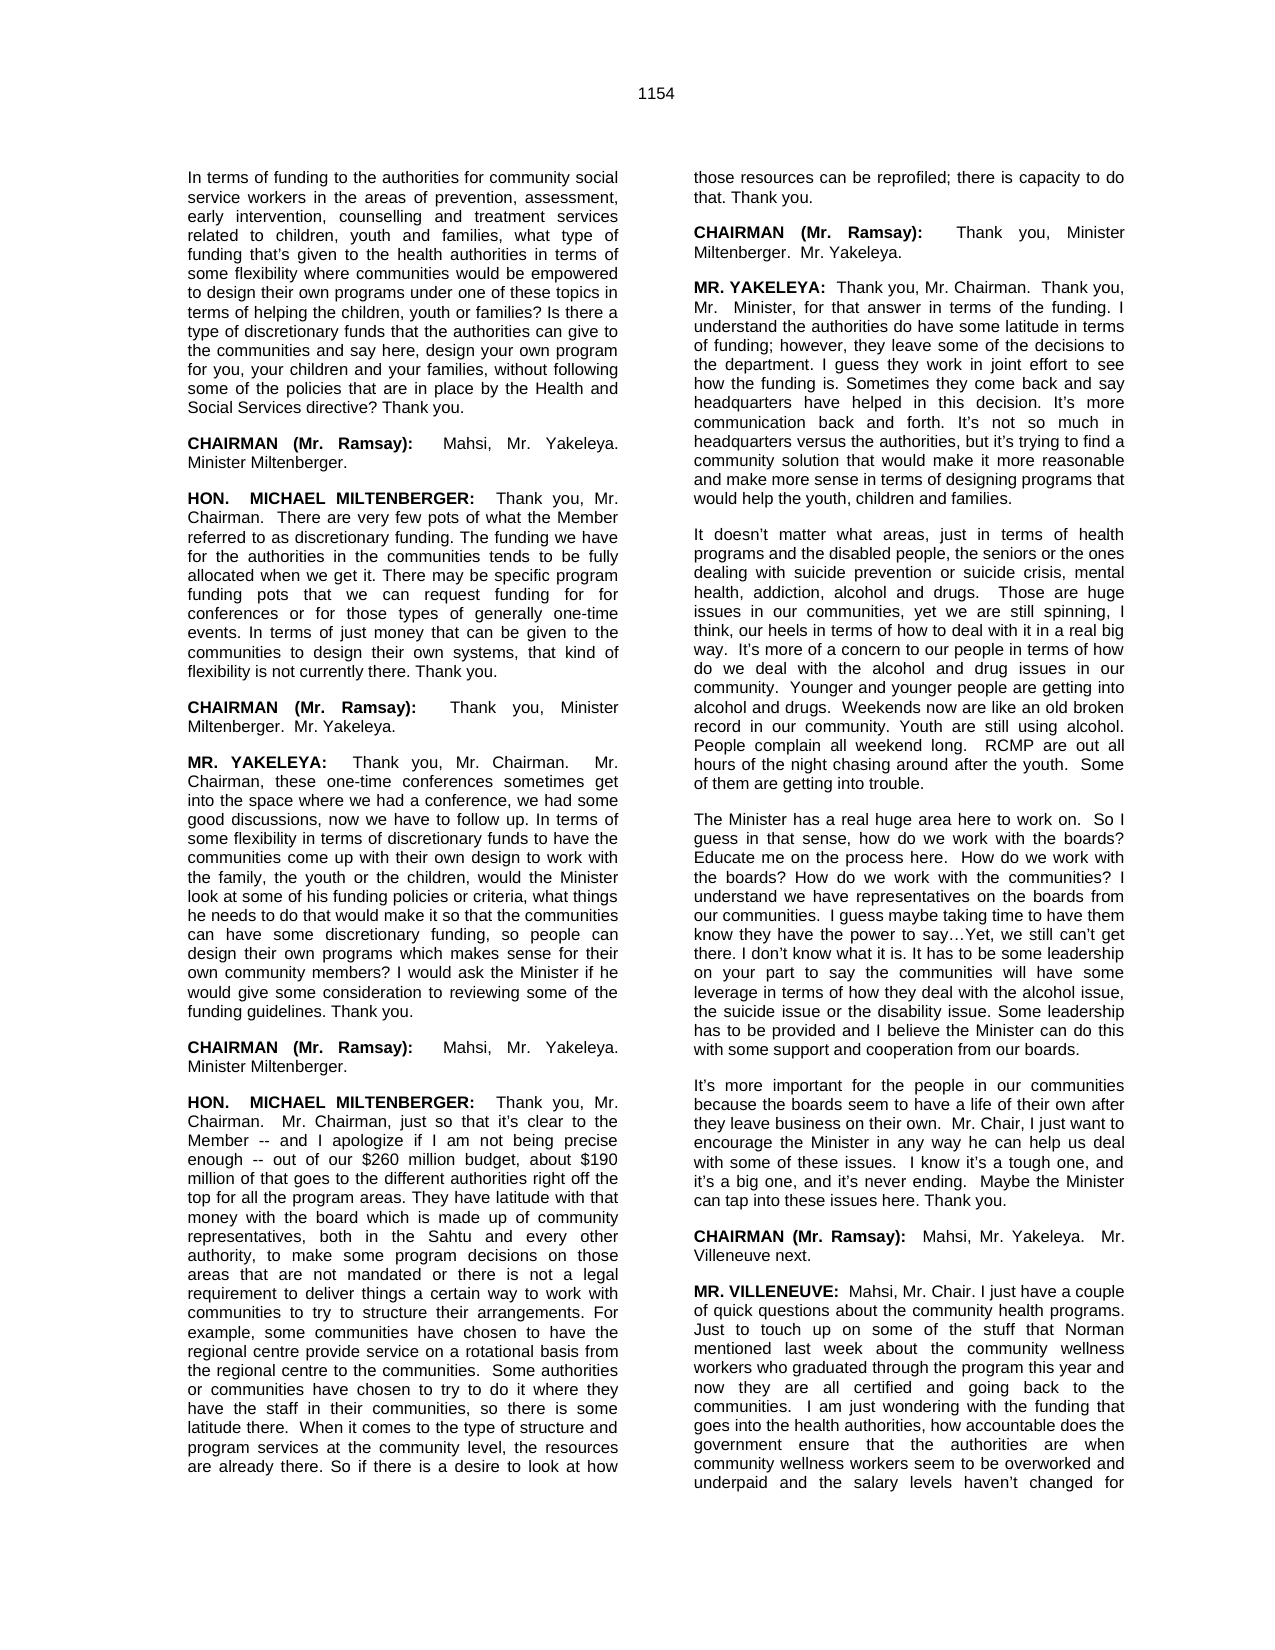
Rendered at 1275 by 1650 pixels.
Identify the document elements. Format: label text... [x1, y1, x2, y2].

text CHAIRMAN (Mr. Ramsay): Mahsi, Mr. Yakeleya. Minister Miltenberger. [187, 434, 619, 472]
text CHAIRMAN (Mr. Ramsay): Thank you, Minister Miltenberger. Mr. Yakeleya. [694, 223, 1125, 262]
text MR. YAKELEYA: Thank you, Mr. Chairman. Mr. Chairman, these one-time conferences sometimes get into the space where we had a conference, we had some good discussions, now we have to follow up. In terms of some flexibility in terms of discretionary funds to have the communities come up with their own design to work with the family, the youth or the children, would the Minister look at some of his funding policies or criteria, what things he needs to do that would make it so that the communities can have some discretionary funding, so people can design their own programs which makes sense for their own community members? I would ask the Minister if he would give some consideration to reviewing some of the funding guidelines. Thank you. [187, 752, 619, 1021]
text It doesn’t matter what areas, just in terms of health programs and the disabled people, the seniors or the ones dealing with suicide prevention or suicide crisis, mental health, addiction, alcohol and drugs. Those are huge issues in our communities, yet we are still spinning, I think, our heels in terms of how to deal with it in a real big way. It’s more of a concern to our people in terms of how do we deal with the alcohol and drug issues in our community. Younger and younger people are getting into alcohol and drugs. Weekends now are like an old broken record in our community. Youth are still using alcohol. People complain all weekend long. RCMP are out all hours of the night chasing around after the youth. Some of them are getting into trouble. [694, 525, 1125, 793]
text MR. YAKELEYA: Thank you, Mr. Chairman. Thank you, Mr. Minister, for that answer in terms of the funding. I understand the authorities do have some latitude in terms of funding; however, they leave some of the decisions to the department. I guess they work in joint effort to see how the funding is. Sometimes they come back and say headquarters have helped in this decision. It’s more communication back and forth. It’s not so much in headquarters versus the authorities, but it’s trying to find a community solution that would make it more reasonable and make more sense in terms of designing programs that would help the youth, children and families. [694, 278, 1125, 508]
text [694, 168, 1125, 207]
text The Minister has a real huge area here to work on. So I guess in that sense, how do we work with the boards? Educate me on the process here. How do we work with the boards? How do we work with the communities? I understand we have representatives on the boards from our communities. I guess maybe taking time to have them know they have the power to say…Yet, we still can’t get there. I don’t know what it is. It has to be some leadership on your part to say the communities will have some leverage in terms of how they deal with the alcohol issue, the suicide issue or the disability issue. Some leadership has to be provided and I believe the Minister can do this with some support and cooperation from our boards. [694, 810, 1125, 1059]
text CHAIRMAN (Mr. Ramsay): Mahsi, Mr. Yakeleya. Mr. Villeneuve next. [694, 1227, 1125, 1265]
text It’s more important for the people in our communities because the boards seem to have a life of their own after they leave business on their own. Mr. Chair, I just want to encourage the Minister in any way he can help us deal with some of these issues. I know it’s a tough one, and it’s a big one, and it’s never ending. Maybe the Minister can tap into these issues here. Thank you. [694, 1076, 1125, 1210]
text CHAIRMAN (Mr. Ramsay): Mahsi, Mr. Yakeleya. Minister Miltenberger. [187, 1037, 619, 1076]
text In terms of funding to the authorities for community social service workers in the areas of prevention, assessment, early intervention, counselling and treatment services related to children, youth and families, what type of funding that’s given to the health authorities in terms of some flexibility where communities would be empowered to design their own programs under one of these topics in terms of helping the children, youth or families? Is there a type of discretionary funds that the authorities can give to the communities and say here, design your own program for you, your children and your families, without following some of the policies that are in place by the Health and Social Services directive? Thank you. [187, 168, 619, 417]
text HON. MICHAEL MILTENBERGER: Thank you, Mr. Chairman. Mr. Chairman, just so that it’s clear to the Member -- and I apologize if I am not being precise enough -- out of our $260 million budget, about $190 million of that goes to the different authorities right off the top for all the program areas. They have latitude with that money with the board which is made up of community representatives, both in the Sahtu and every other authority, to make some program decisions on those areas that are not mandated or there is not a legal requirement to deliver things a certain way to work with communities to try to structure their arrangements. For example, some communities have chosen to have the regional centre provide service on a rotational basis from the regional centre to the communities. Some authorities or communities have chosen to try to do it where they have the staff in their communities, so there is some latitude there. When it comes to the type of structure and program services at the community level, the resources are already there. So if there is a desire to look at how those resources can be reprofiled; there is capacity to do that. Thank you. [187, 1092, 619, 1476]
text CHAIRMAN (Mr. Ramsay): Thank you, Minister Miltenberger. Mr. Yakeleya. [187, 697, 619, 736]
text HON. MICHAEL MILTENBERGER: Thank you, Mr. Chairman. There are very few pots of what the Member referred to as discretionary funding. The funding we have for the authorities in the communities tends to be fully allocated when we get it. There may be specific program funding pots that we can request funding for for conferences or for those types of generally one-time events. In terms of just money that can be given to the communities to design their own systems, that kind of flexibility is not currently there. Thank you. [187, 489, 619, 681]
